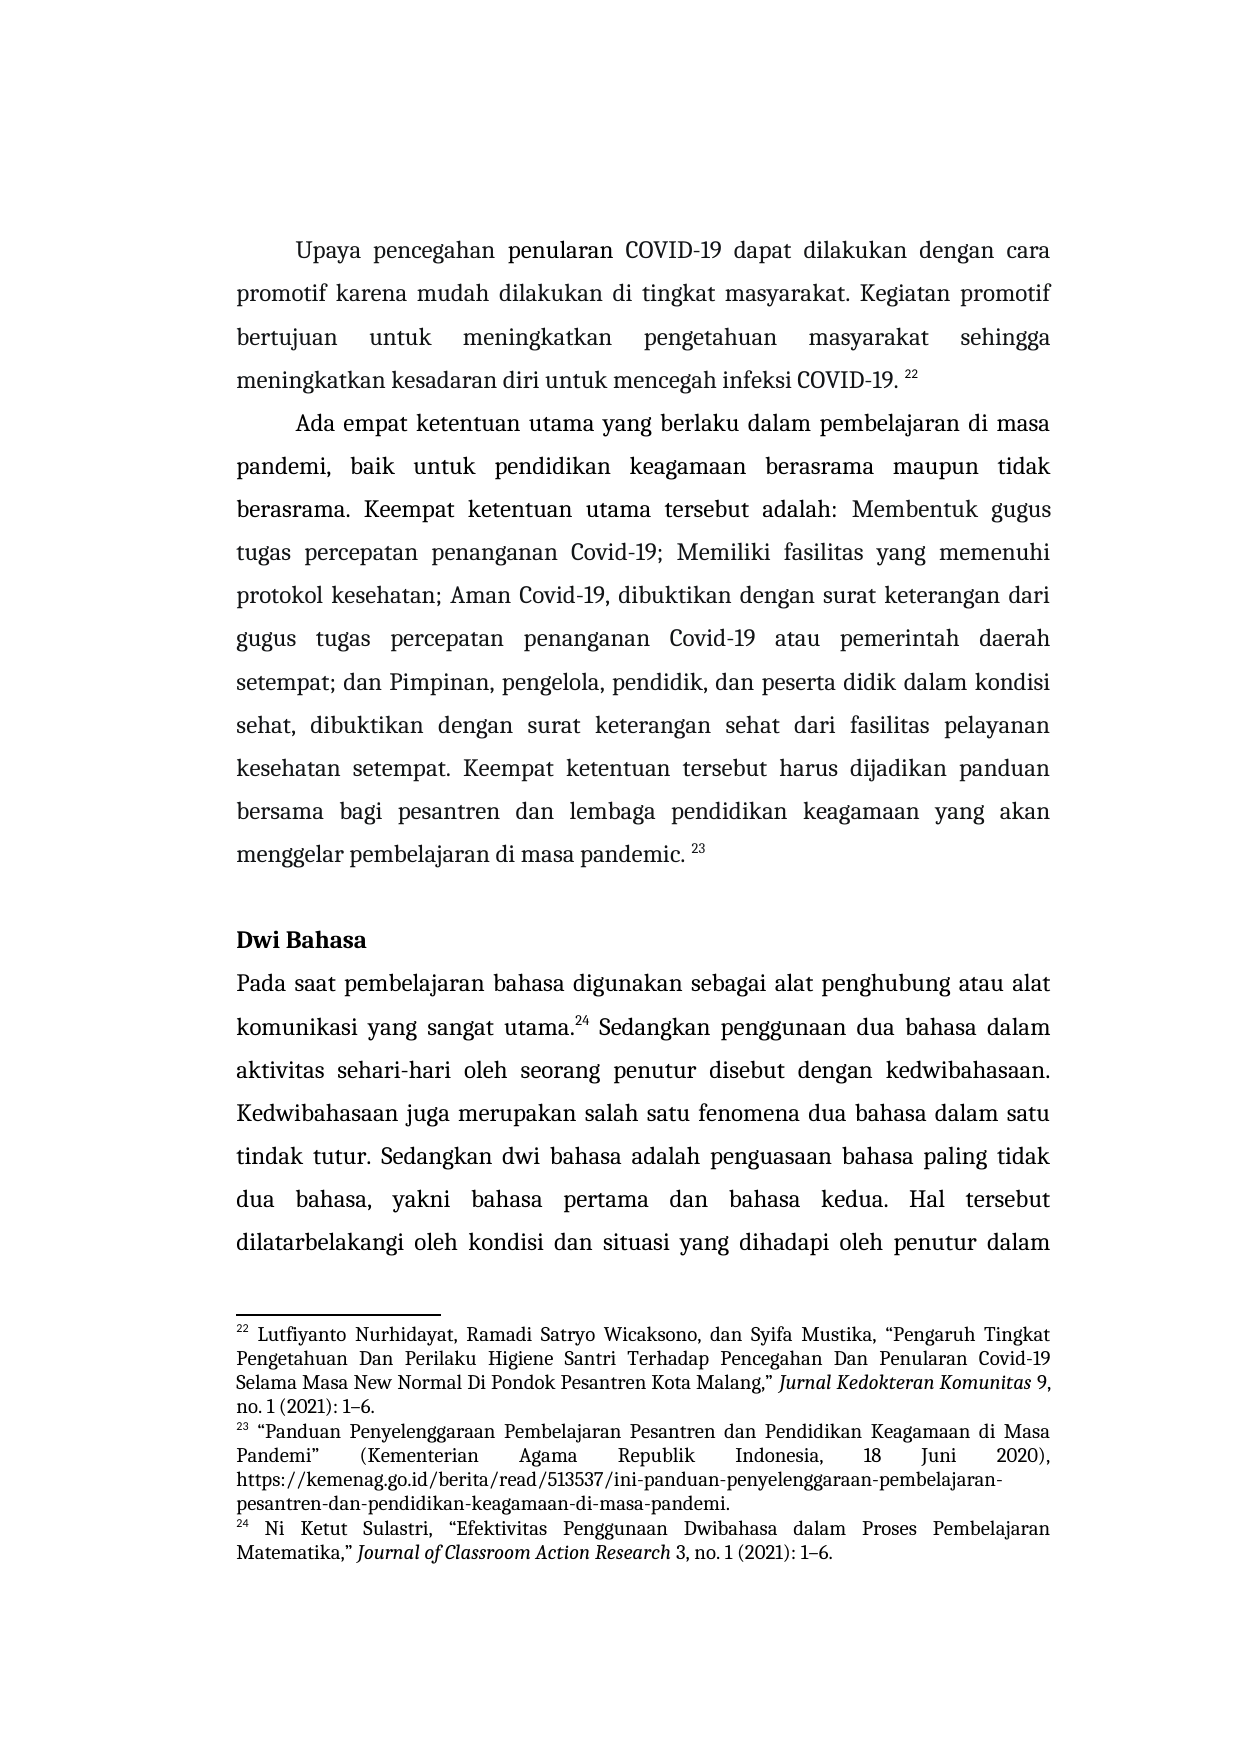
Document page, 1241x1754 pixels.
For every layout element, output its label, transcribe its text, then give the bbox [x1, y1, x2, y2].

text Upaya pencegahan penularan COVID-19 dapat dilakukan dengan cara promotif karena mudah dilakukan di tingkat masyarakat. Kegiatan promotif bertujuan untuk meningkatkan pengetahuan masyarakat sehingga meningkatkan kesadaran diri untuk mencegah infeksi COVID-19. [236, 236, 1051, 394]
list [236, 969, 1051, 1257]
list Dwi Bahasa [236, 926, 1051, 955]
text Ada empat ketentuan utama yang berlaku dalam pembelajaran di masa pandemi, baik untuk pendidikan keagamaan berasrama maupun tidak berasrama. Keempat ketentuan utama tersebut adalah: Membentuk gugus tugas percepatan penanganan Covid-19; Memiliki fasilitas yang memenuhi protokol kesehatan; Aman Covid-19, dibuktikan dengan surat keterangan dari gugus tugas percepatan penanganan Covid-19 atau pemerintah daerah setempat; dan Pimpinan, pengelola, pendidik, dan peserta didik dalam kondisi sehat, dibuktikan dengan surat keterangan sehat dari fasilitas pelayanan kesehatan setempat. Keempat ketentuan tersebut harus dijadikan panduan bersama bagi pesantren dan lembaga pendidikan keagamaan yang akan menggelar pembelajaran di masa pandemic. [236, 409, 1051, 869]
